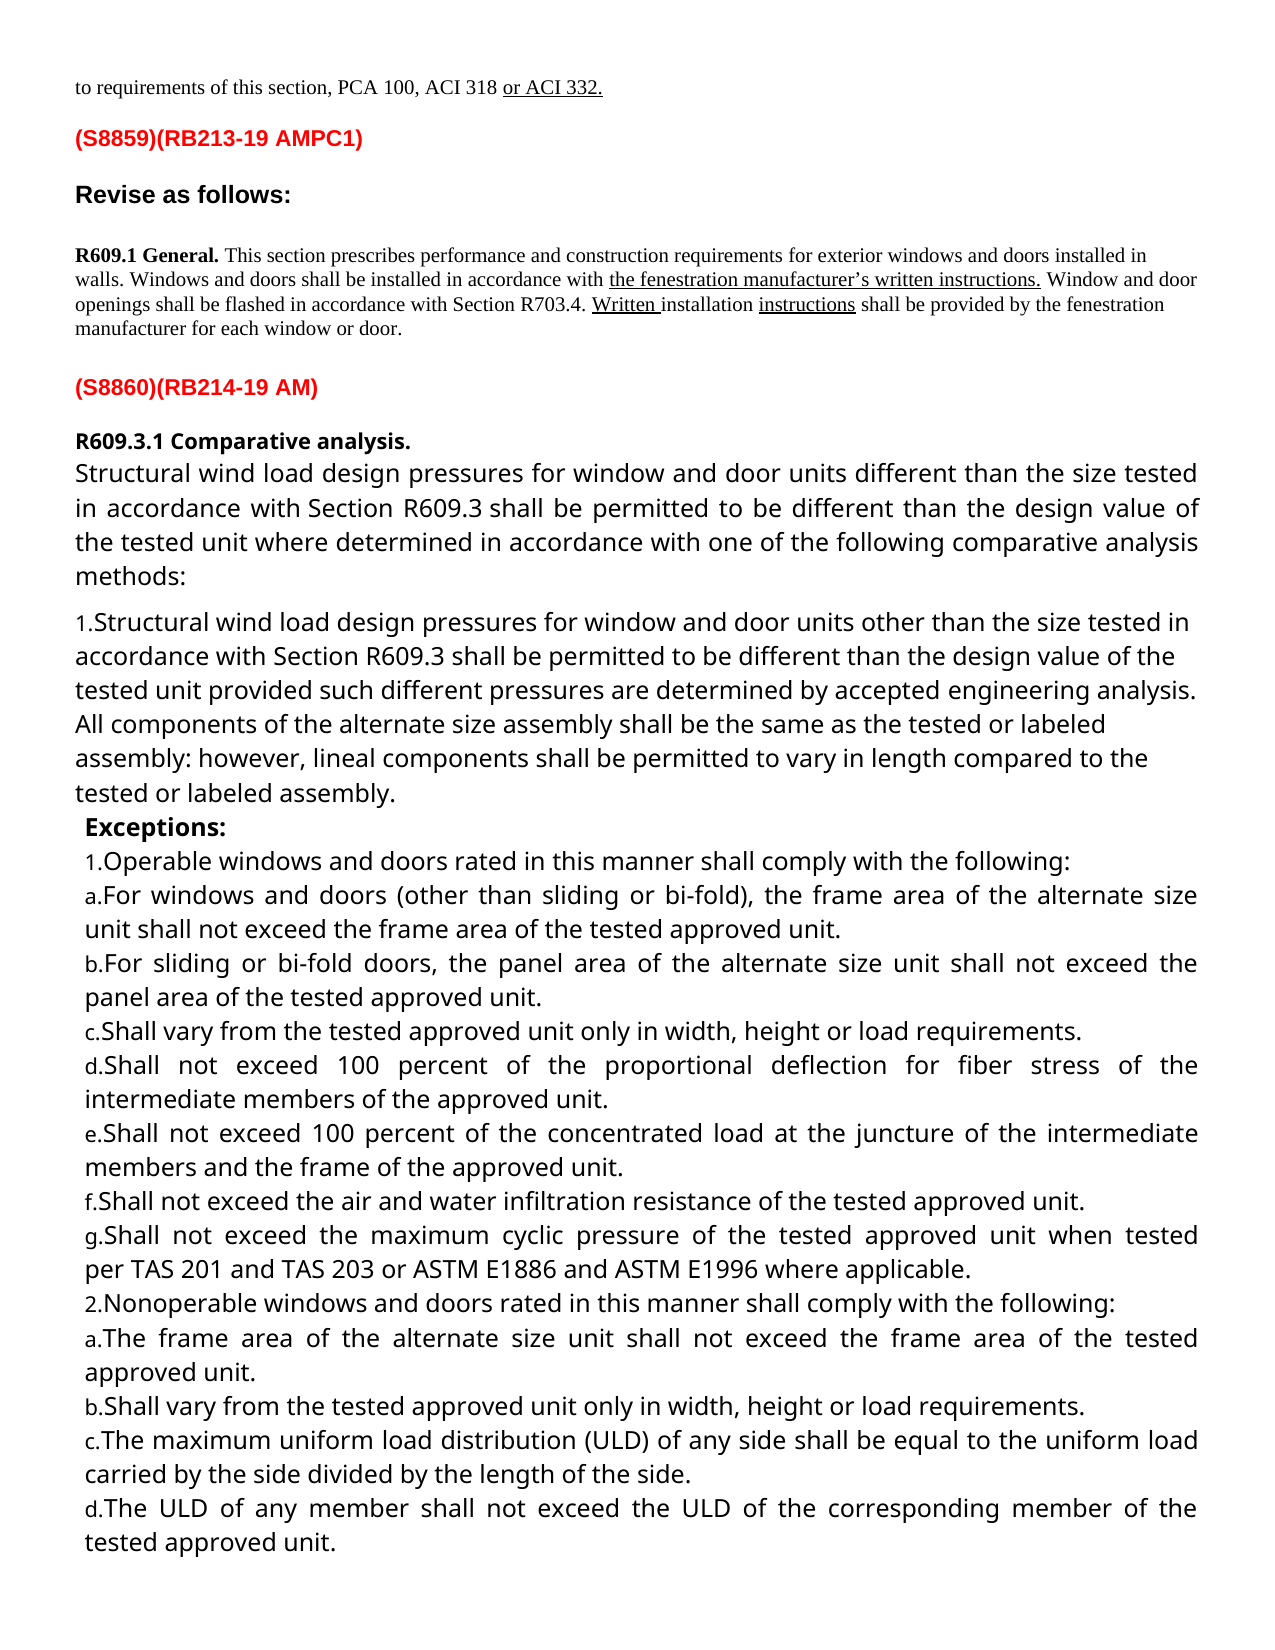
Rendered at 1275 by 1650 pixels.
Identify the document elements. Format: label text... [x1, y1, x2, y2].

text to requirements of this section, PCA 100, ACI 318 or ACI 332. [75, 75, 1200, 99]
text R609.3.1 Comparative analysis. [75, 426, 1200, 456]
text 2.Nonoperable windows and doors rated in this manner shall comply with the following: [84, 1286, 1200, 1320]
text Structural wind load design pressures for window and door units different than the size tested in accordance with Section R609.3 shall be permitted to be different than the design value of the tested unit where determined in accordance with one of the following comparative analysis methods: [75, 456, 1200, 592]
text 1.Operable windows and doors rated in this manner shall comply with the following: [84, 843, 1200, 877]
text R609.1 General. This section prescribes performance and construction requirements for exterior windows and doors installed in walls. Windows and doors shall be installed in accordance with the fenestration manufacturer’s written instructions. Window and door openings shall be flashed in accordance with Section R703.4. Written installation instructions shall be provided by the fenestration manufacturer for each window or door. [75, 243, 1200, 339]
text (S8859)(RB213-19 AMPC1) [75, 125, 1200, 152]
text b.Shall vary from the tested approved unit only in width, height or load requirements. [84, 1388, 1200, 1422]
text 1.Structural wind load design pressures for window and door units other than the size tested in accordance with Section R609.3 shall be permitted to be different than the design value of the tested unit provided such different pressures are determined by accepted engineering analysis. All components of the alternate size assembly shall be the same as the tested or labeled assembly: however, lineal components shall be permitted to vary in length compared to the tested or labeled assembly. [75, 605, 1200, 809]
text Revise as follows: [75, 181, 1200, 209]
text f.Shall not exceed the air and water infiltration resistance of the tested approved unit. [84, 1184, 1200, 1218]
text d.The ULD of any member shall not exceed the ULD of the corresponding member of the tested approved unit. [84, 1491, 1200, 1559]
text c.Shall vary from the tested approved unit only in width, height or load requirements. [84, 1014, 1200, 1048]
text Exceptions: [84, 809, 1200, 843]
text a.For windows and doors (other than sliding or bi-fold), the frame area of the alternate size unit shall not exceed the frame area of the tested approved unit. [84, 877, 1200, 946]
text d.Shall not exceed 100 percent of the proportional deflection for fiber stress of the intermediate members of the approved unit. [84, 1048, 1200, 1116]
text a.The frame area of the alternate size unit shall not exceed the frame area of the tested approved unit. [84, 1320, 1200, 1388]
text b.For sliding or bi-fold doors, the panel area of the alternate size unit shall not exceed the panel area of the tested approved unit. [84, 946, 1200, 1014]
text c.The maximum uniform load distribution (ULD) of any side shall be equal to the uniform load carried by the side divided by the length of the side. [84, 1422, 1200, 1491]
text (S8860)(RB214-19 AM) [75, 374, 1200, 400]
text e.Shall not exceed 100 percent of the concentrated load at the juncture of the intermediate members and the frame of the approved unit. [84, 1116, 1200, 1184]
